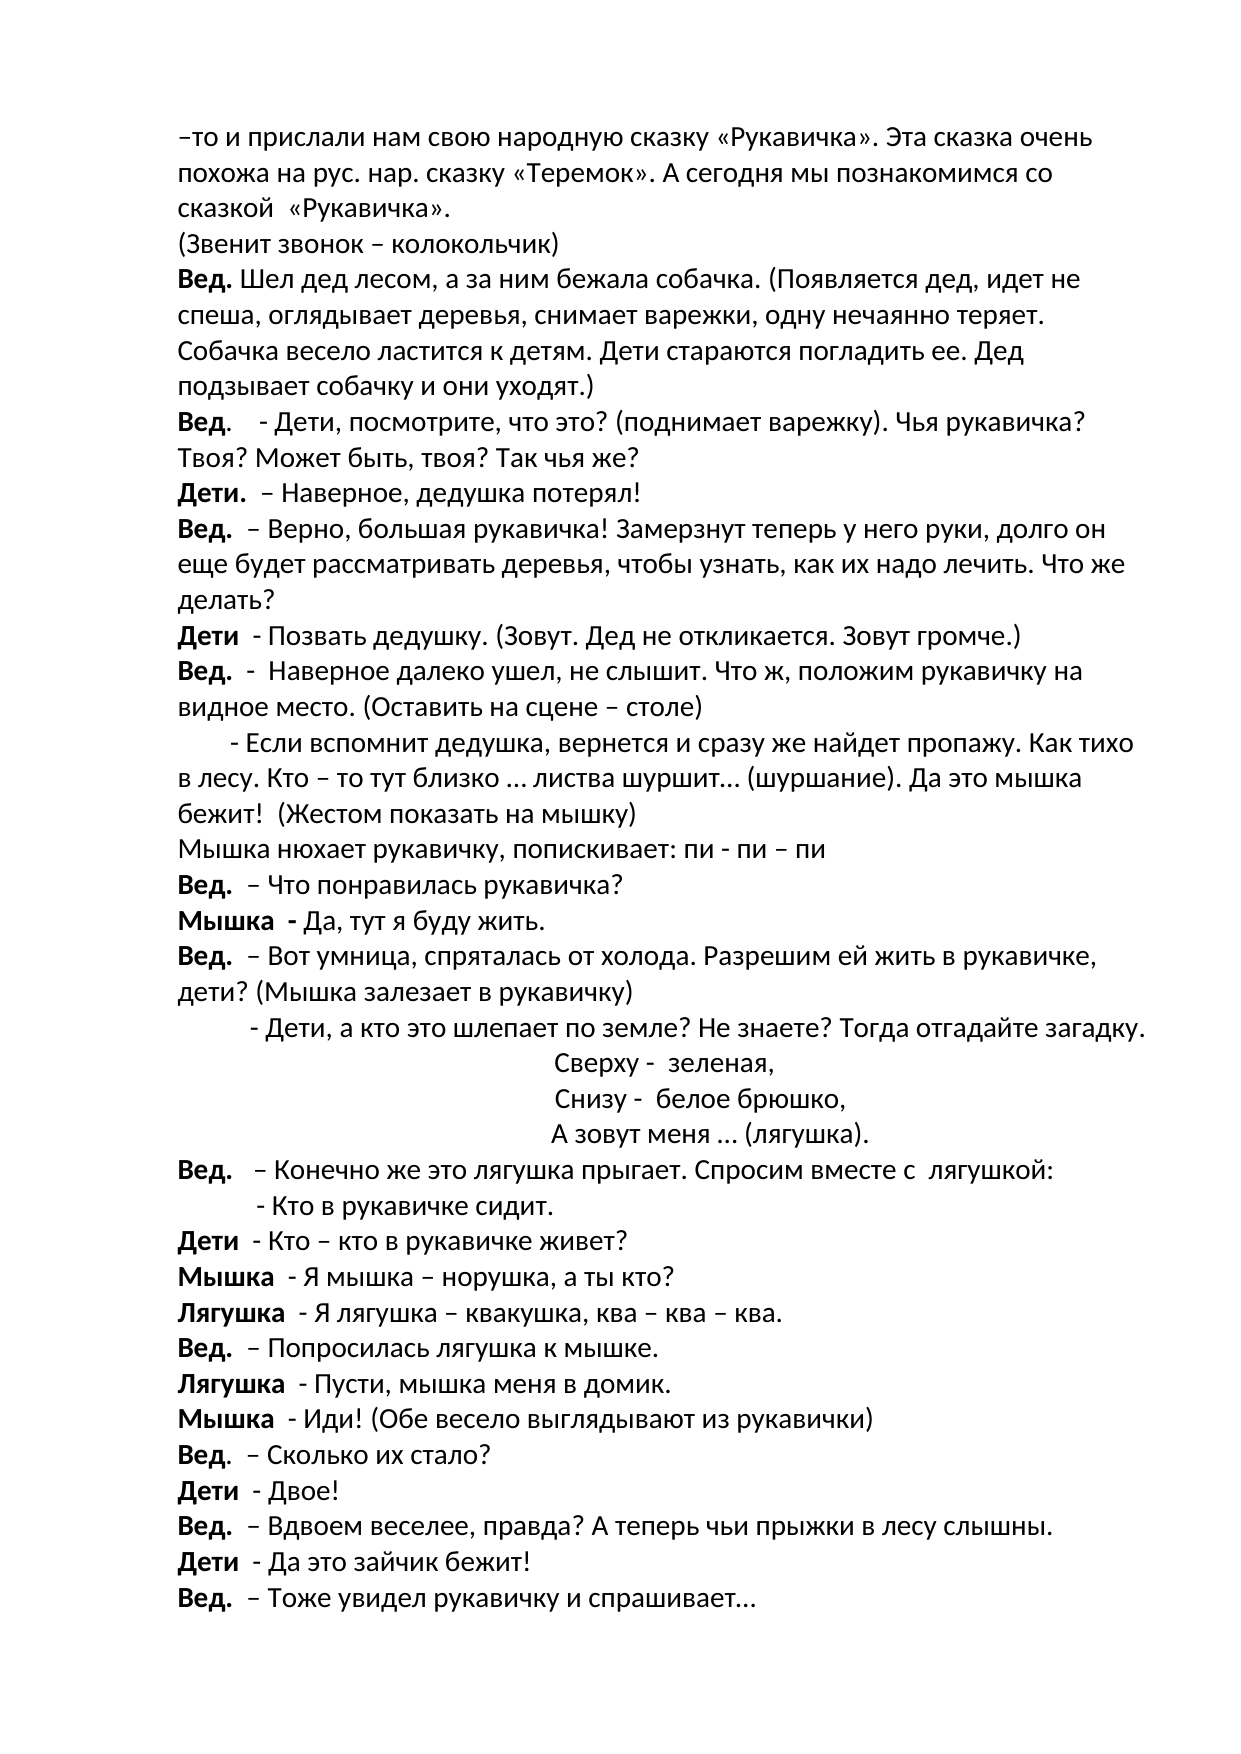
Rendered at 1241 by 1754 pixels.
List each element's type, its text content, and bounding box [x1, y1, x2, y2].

text - Если вспомнит дедушка, вернется и сразу же найдет пропажу. Как тихо в лесу. Кто – то тут близко … листва шуршит… (шуршание). Да это мышка бежит! (Жестом показать на мышку) [177, 724, 1152, 831]
text Вед. – Попросилась лягушка к мышке. [177, 1329, 1152, 1365]
text Вед. Шел дед лесом, а за ним бежала собачка. (Появляется дед, идет не спеша, оглядывает деревья, снимает варежки, одну нечаянно теряет. Собачка весело ластится к детям. Дети стараются погладить ее. Дед подзывает собачку и они уходят.) [177, 261, 1152, 403]
text Вед. – Конечно же это лягушка прыгает. Спросим вместе с лягушкой: [177, 1151, 1152, 1187]
text Дети - Кто – кто в рукавичке живет? [177, 1222, 1152, 1258]
text Мышка - Я мышка – норушка, а ты кто? [177, 1258, 1152, 1294]
text Мышка - Да, тут я буду жить. [177, 902, 1152, 937]
text Лягушка - Я лягушка – квакушка, ква – ква – ква. [177, 1294, 1152, 1329]
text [177, 118, 1152, 225]
text Вед. - Дети, посмотрите, что это? (поднимает варежку). Чья рукавичка? Твоя? Может быть, твоя? Так чья же? [177, 403, 1152, 474]
text А зовут меня … (лягушка). [177, 1116, 1152, 1151]
text Мышка - Иди! (Обе весело выглядывают из рукавички) [177, 1401, 1152, 1436]
text Вед. – Вдвоем веселее, правда? А теперь чьи прыжки в лесу слышны. [177, 1507, 1152, 1543]
text - Дети, а кто это шлепает по земле? Не знаете? Тогда отгадайте загадку. [177, 1009, 1152, 1044]
text Мышка нюхает рукавичку, попискивает: пи - пи – пи [177, 831, 1152, 866]
text Дети. – Наверное, дедушка потерял! [177, 474, 1152, 510]
text Дети - Позвать дедушку. (Зовут. Дед не откликается. Зовут громче.) [177, 617, 1152, 652]
text Вед. – Что понравилась рукавичка? [177, 866, 1152, 902]
text - Кто в рукавичке сидит. [177, 1187, 1152, 1222]
text (Звенит звонок – колокольчик) [177, 225, 1152, 261]
text Вед. – Сколько их стало? [177, 1436, 1152, 1472]
text Дети - Двое! [177, 1472, 1152, 1507]
text Дети - Да это зайчик бежит! [177, 1543, 1152, 1579]
text Вед. – Вот умница, спряталась от холода. Разрешим ей жить в рукавичке, дети? (Мышка залезает в рукавичку) [177, 937, 1152, 1009]
text Вед. – Тоже увидел рукавичку и спрашивает… [177, 1579, 1152, 1614]
text Сверху - зеленая, [177, 1044, 1152, 1080]
text Вед. - Наверное далеко ушел, не слышит. Что ж, положим рукавичку на видное место. (Оставить на сцене – столе) [177, 652, 1152, 724]
text Лягушка - Пусти, мышка меня в домик. [177, 1365, 1152, 1401]
text Снизу - белое брюшко, [177, 1080, 1152, 1116]
text Вед. – Верно, большая рукавичка! Замерзнут теперь у него руки, долго он еще будет рассматривать деревья, чтобы узнать, как их надо лечить. Что же делать? [177, 510, 1152, 617]
